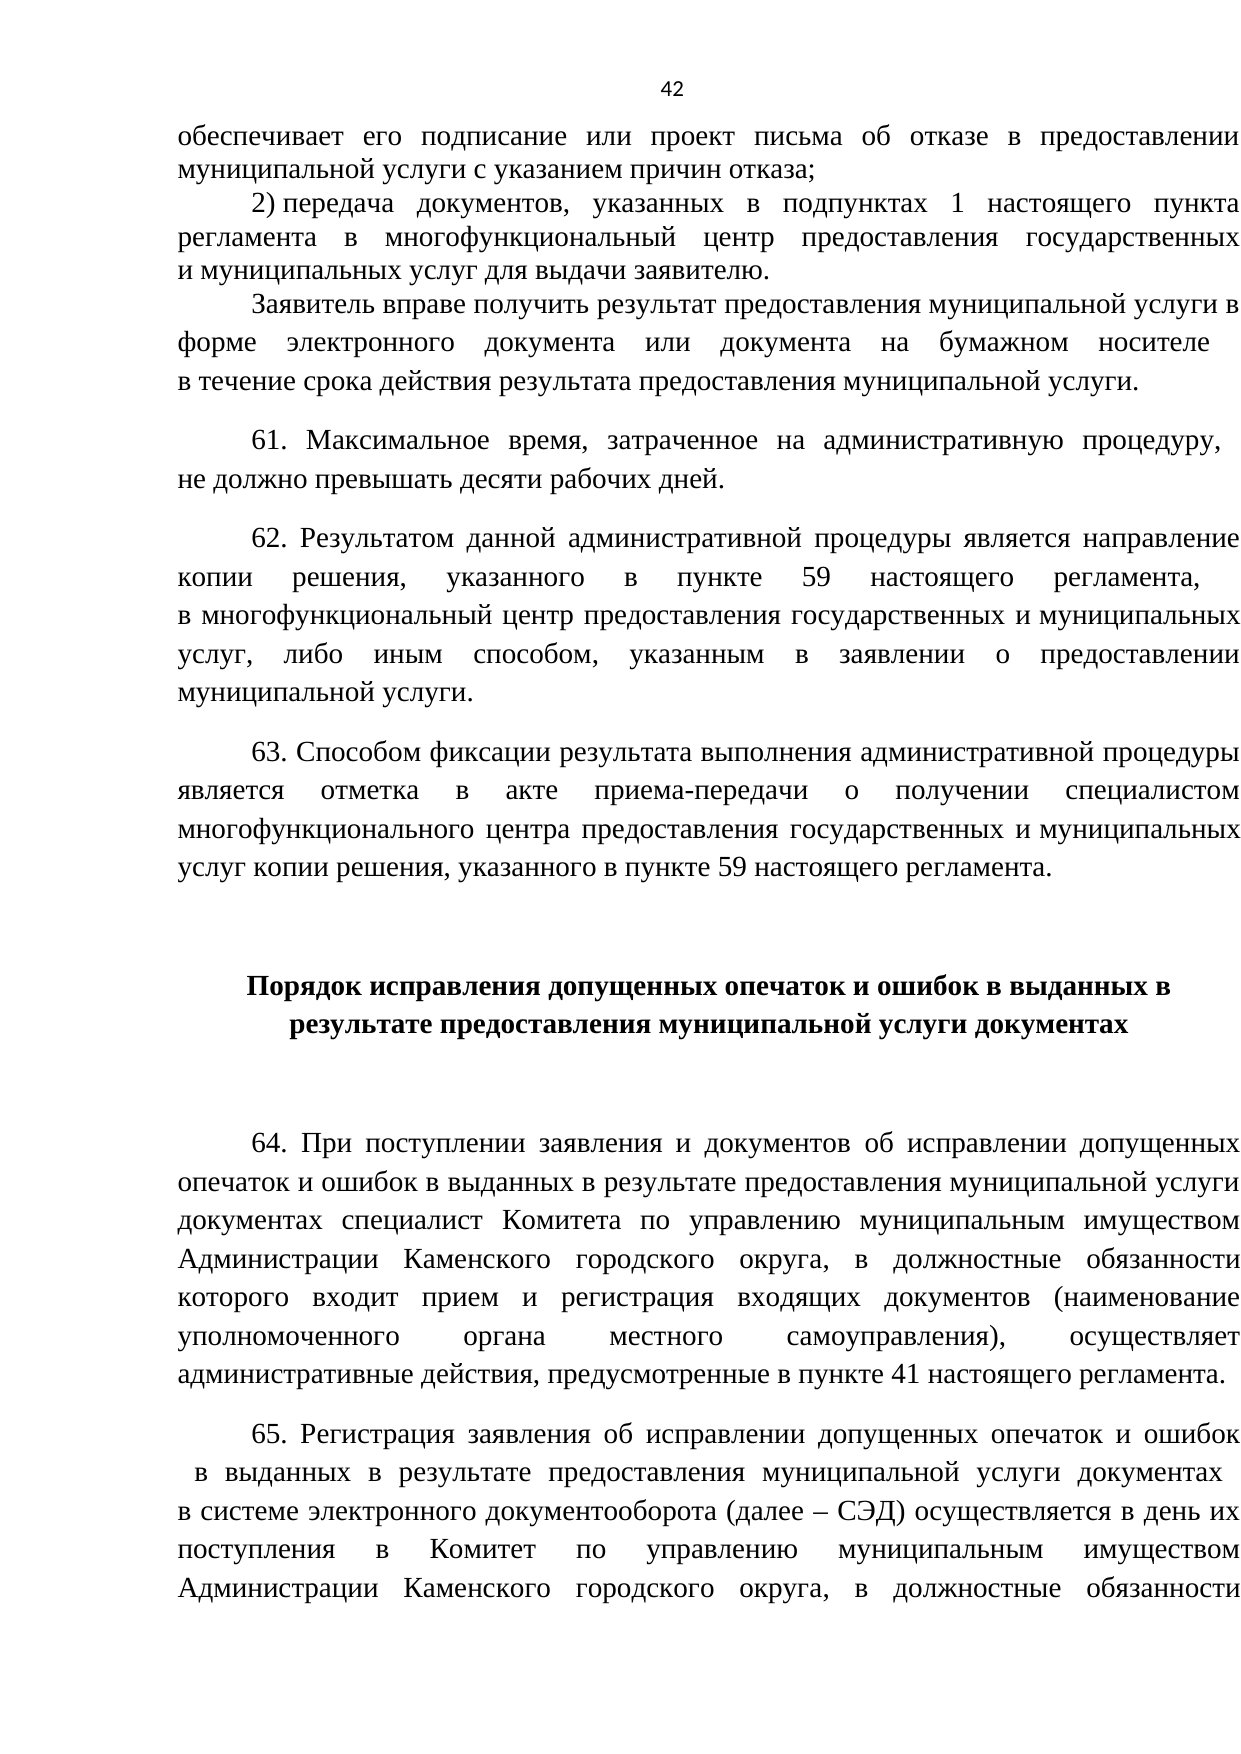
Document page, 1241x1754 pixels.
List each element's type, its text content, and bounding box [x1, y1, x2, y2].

text 64. При поступлении заявления и документов об исправлении допущенных опечаток и ошибок в выданных в результате предоставления муниципальной услуги документах специалист Комитета по управлению муниципальным имуществом Администрации Каменского городского округа, в должностные обязанности которого входит прием и регистрация входящих документов (наименование уполномоченного органа местного самоуправления), осуществляет административные действия, предусмотренные в пункте 41 настоящего регламента. [177, 1125, 1240, 1390]
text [177, 1416, 1240, 1604]
text Заявитель вправе получить результат предоставления муниципальной услуги в форме электронного документа или документа на бумажном носителе в течение срока действия результата предоставления муниципальной услуги. [177, 286, 1240, 396]
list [177, 118, 1240, 185]
text 63. Способом фиксации результата выполнения административной процедуры является отметка в акте приема-передачи о получении специалистом многофункционального центра предоставления государственных и муниципальных услуг копии решения, указанного в пункте 59 настоящего регламента. [177, 734, 1240, 883]
list передача документов, указанных в подпунктах 1 настоящего пункта регламента в многофункциональный центр предоставления государственных и муниципальных услуг для выдачи заявителю. [177, 185, 1240, 286]
text Порядок исправления допущенных опечаток и ошибок в выданных в результате предоставления муниципальной услуги документах [177, 968, 1240, 1040]
text 62. Результатом данной административной процедуры является направление копии решения, указанного в пункте 59 настоящего регламента, в многофункциональный центр предоставления государственных и муниципальных услуг, либо иным способом, указанным в заявлении о предоставлении муниципальной услуги. [177, 520, 1240, 708]
text 61. Максимальное время, затраченное на административную процедуру, не должно превышать десяти рабочих дней. [177, 422, 1240, 494]
